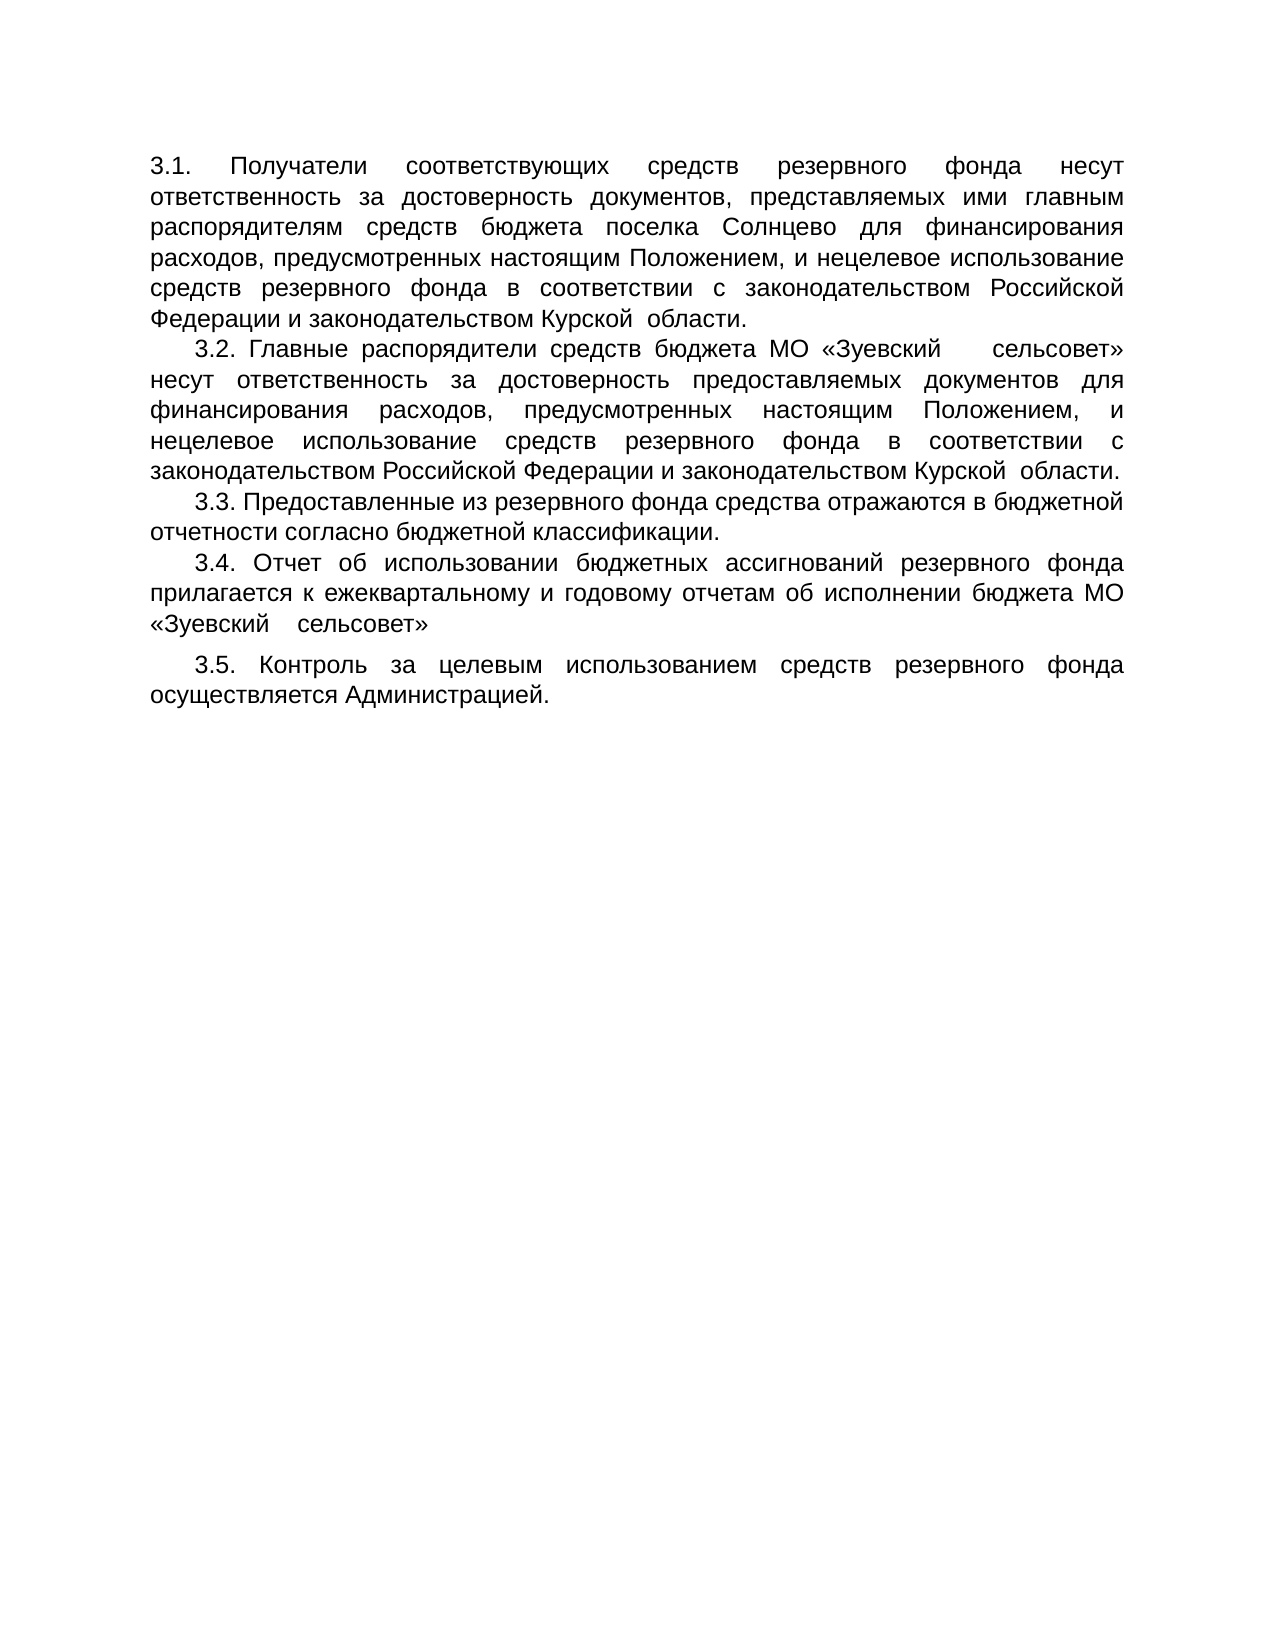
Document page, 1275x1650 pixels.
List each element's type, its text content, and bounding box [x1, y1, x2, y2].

text 3.4. Отчет об использовании бюджетных ассигнований резервного фонда прилагается к ежеквартальному и годовому отчетам об исполнении бюджета МО «Зуевский сельсовет» [150, 547, 1125, 578]
text 3.2. Главные распорядители средств бюджета МО «Зуевский сельсовет» несут ответственность за достоверность предоставляемых документов для финансирования расходов, предусмотренных настоящим Положением, и нецелевое использование средств резервного фонда в соответствии с законодательством Российской Федерации и законодательством Курской области. [150, 333, 1125, 365]
text 3.5. Контроль за целевым использованием средств резервного фонда осуществляется Администрацией. [150, 649, 1125, 710]
text 3.2. Главные распорядители средств бюджета МО «Зуевский сельсовет» несут ответственность за достоверность предоставляемых документов для финансирования расходов, предусмотренных настоящим Положением, и нецелевое использование средств резервного фонда в соответствии с законодательством Российской Федерации и законодательством Курской области. [150, 454, 1125, 486]
text 3.3. Предоставленные из резервного фонда средства отражаются в бюджетной отчетности согласно бюджетной классификации. [150, 486, 1125, 547]
text 3.1. Получатели соответствующих средств резервного фонда несут ответственность за достоверность документов, представляемых ими главным распорядителям средств бюджета поселка Солнцево для финансирования расходов, предусмотренных настоящим Положением, и нецелевое использование средств резервного фонда в соответствии с законодательством Российской Федерации и законодательством Курской области. [150, 302, 1125, 333]
text 3.4. Отчет об использовании бюджетных ассигнований резервного фонда прилагается к ежеквартальному и годовому отчетам об исполнении бюджета МО «Зуевский сельсовет» [150, 607, 1125, 638]
